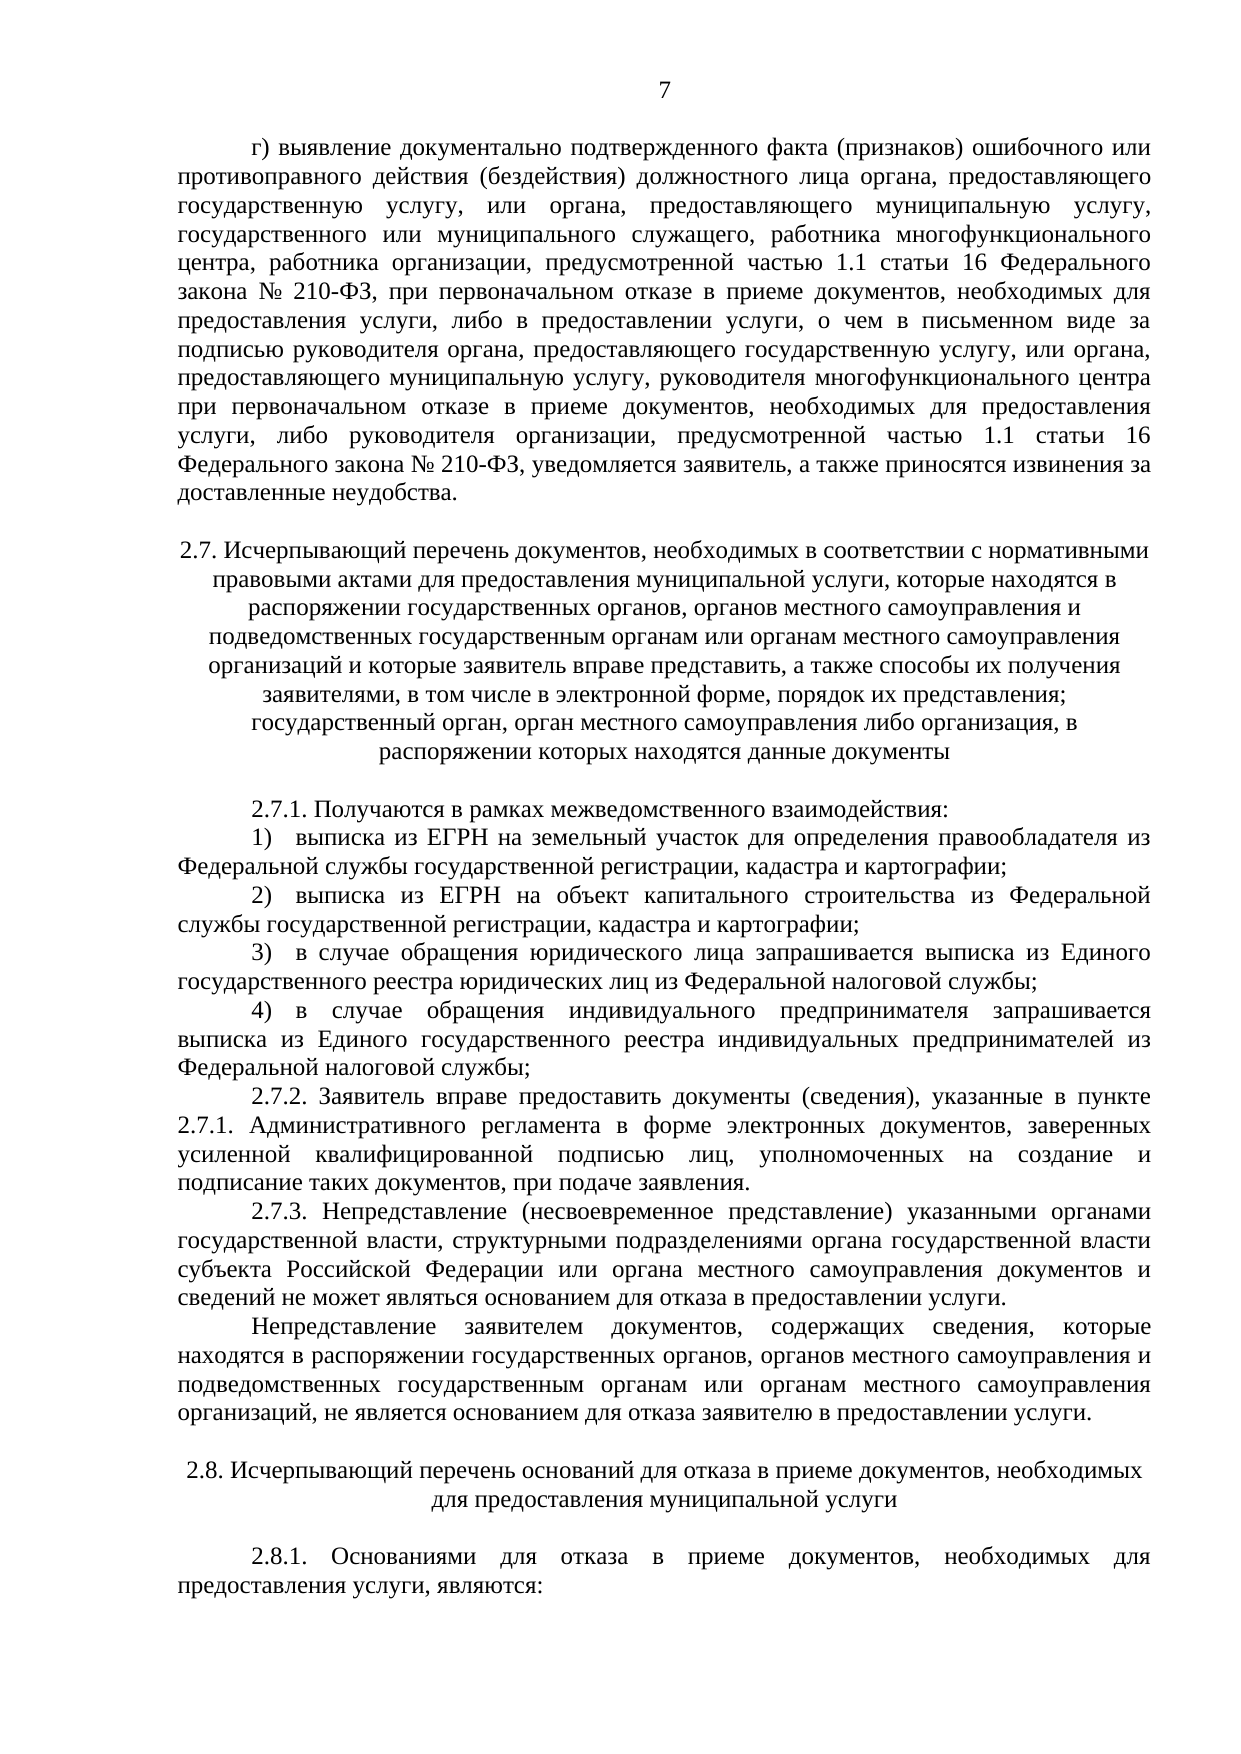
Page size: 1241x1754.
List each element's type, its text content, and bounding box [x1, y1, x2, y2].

text Непредставление заявителем документов, содержащих сведения, которые находятся в распоряжении государственных органов, органов местного самоуправления и подведомственных государственным органам или органам местного самоуправления организаций, не является основанием для отказа заявителю в предоставлении услуги. [177, 1311, 1152, 1426]
text 2.7. Исчерпывающий перечень документов, необходимых в соответствии с нормативными правовыми актами для предоставления муниципальной услуги, которые находятся в распоряжении государственных органов, органов местного самоуправления и подведомственных государственным органам или органам местного самоуправления организаций и которые заявитель вправе представить, а также способы их получения заявителями, в том числе в электронной форме, порядок их представления; государственный орган, орган местного самоуправления либо организация, в распоряжении которых находятся данные документы [177, 535, 1152, 765]
list в случае обращения индивидуального предпринимателя запрашивается выписка из Единого государственного реестра индивидуальных предпринимателей из Федеральной налоговой службы; [177, 995, 1152, 1081]
list выписка из ЕГРН на объект капитального строительства из Федеральной службы государственной регистрации, кадастра и картографии; [177, 880, 1152, 937]
text 2.7.3. Непредставление (несвоевременное представление) указанными органами государственной власти, структурными подразделениями органа государственной власти субъекта Российской Федерации или органа местного самоуправления документов и сведений не может являться основанием для отказа в предоставлении услуги. [177, 1196, 1152, 1311]
list в случае обращения юридического лица запрашивается выписка из Единого государственного реестра юридических лиц из Федеральной налоговой службы; [177, 937, 1152, 995]
text 2.7.2. Заявитель вправе предоставить документы (сведения), указанные в пункте 2.7.1. Административного регламента в форме электронных документов, заверенных усиленной квалифицированной подписью лиц, уполномоченных на создание и подписание таких документов, при подаче заявления. [177, 1081, 1152, 1196]
text 2.8.1. Основаниями для отказа в приеме документов, необходимых для предоставления услуги, являются: [177, 1541, 1152, 1599]
text 2.8. Исчерпывающий перечень оснований для отказа в приеме документов, необходимых для предоставления муниципальной услуги [177, 1455, 1152, 1512]
text 2.7.1. Получаются в рамках межведомственного взаимодействия: [177, 794, 1152, 822]
text г) выявление документально подтвержденного факта (признаков) ошибочного или противоправного действия (бездействия) должностного лица органа, предоставляющего государственную услугу, или органа, предоставляющего муниципальную услугу, государственного или муниципального служащего, работника многофункционального центра, работника организации, предусмотренной частью 1.1 статьи 16 Федерального закона № 210-ФЗ, при первоначальном отказе в приеме документов, необходимых для предоставления услуги, либо в предоставлении услуги, о чем в письменном виде за подписью руководителя органа, предоставляющего государственную услугу, или органа, предоставляющего муниципальную услугу, руководителя многофункционального центра при первоначальном отказе в приеме документов, необходимых для предоставления услуги, либо руководителя организации, предусмотренной частью 1.1 статьи 16 Федерального закона № 210-ФЗ, уведомляется заявитель, а также приносятся извинения за доставленные неудобства. [177, 132, 1152, 506]
list выписка из ЕГРН на земельный участок для определения правообладателя из Федеральной службы государственной регистрации, кадастра и картографии; [177, 822, 1152, 880]
